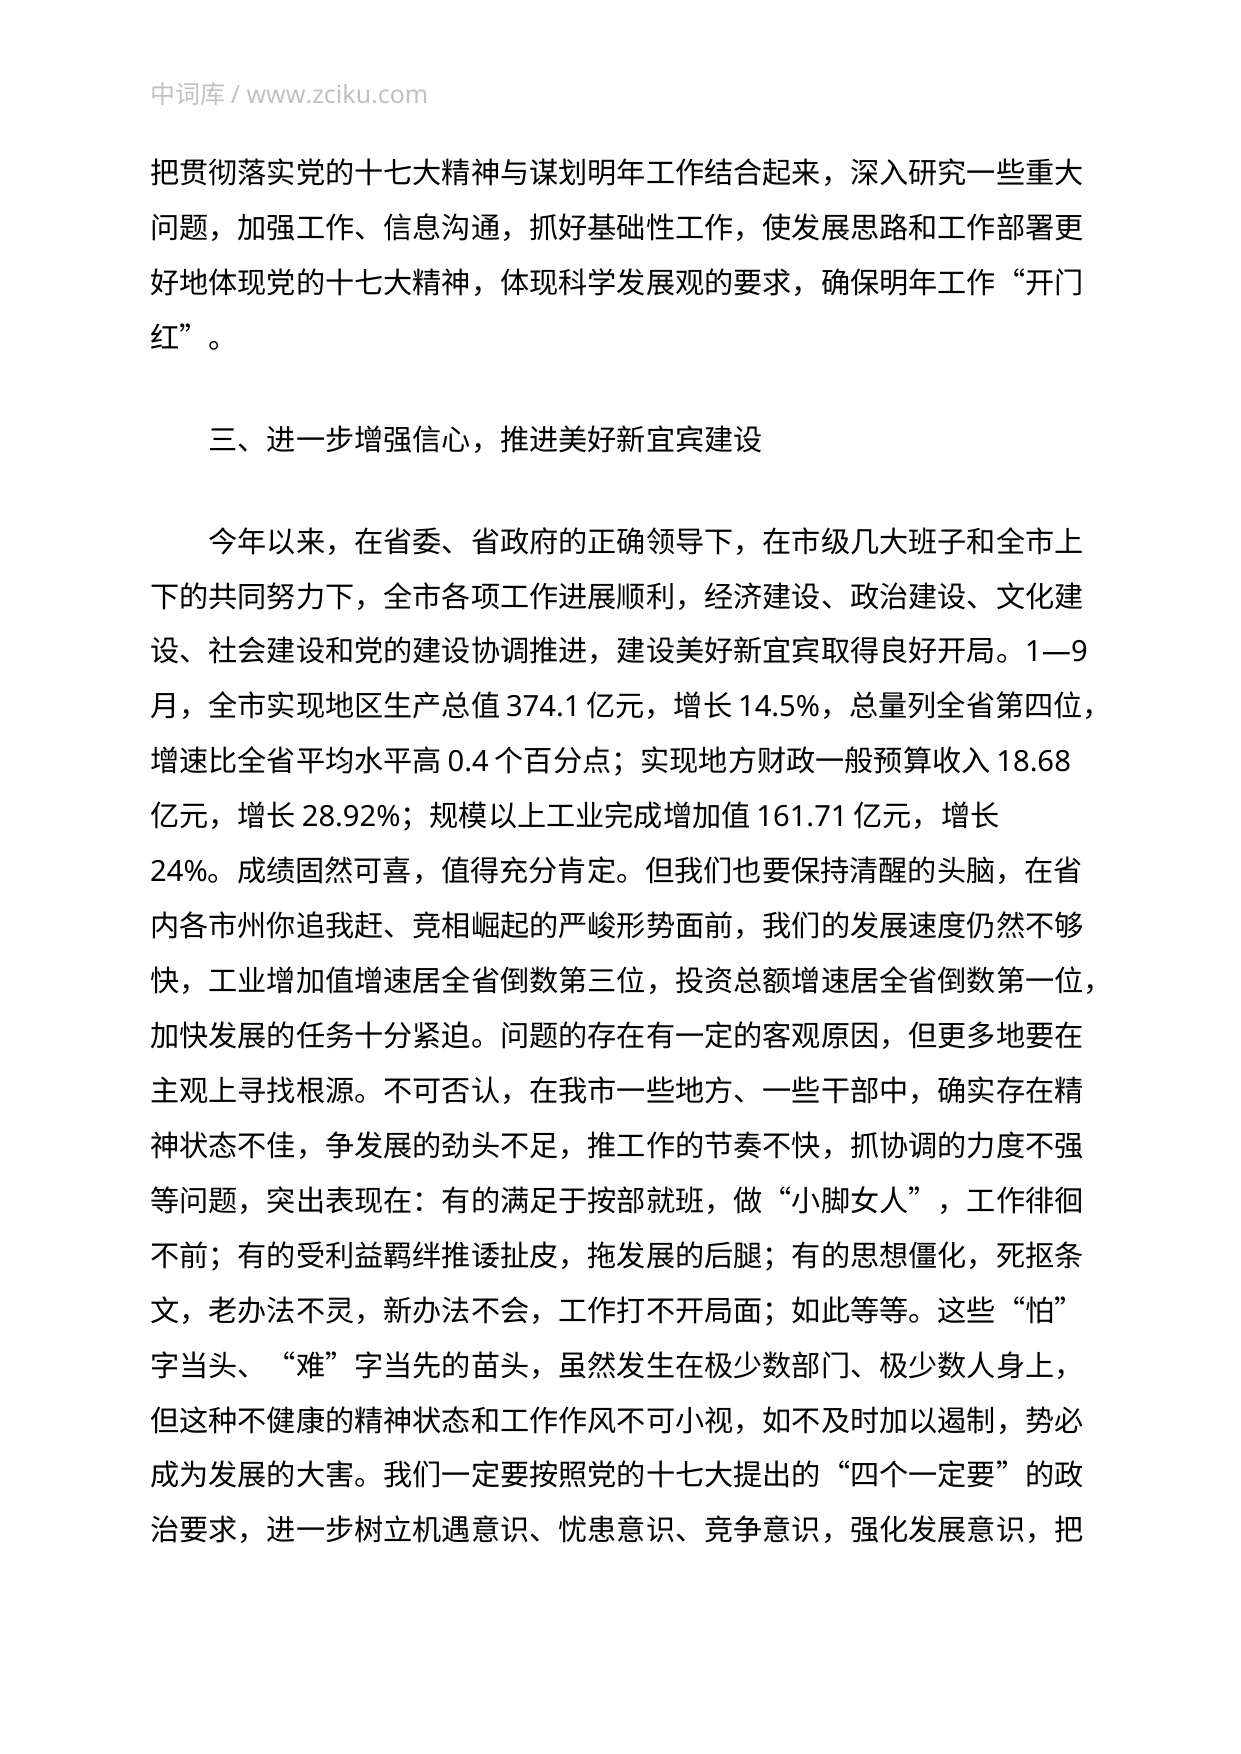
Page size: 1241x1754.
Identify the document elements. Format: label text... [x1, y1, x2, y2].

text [150, 150, 1090, 357]
text 三、进一步增强信心，推进美好新宜宾建设 [150, 416, 1090, 459]
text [150, 518, 1090, 1549]
